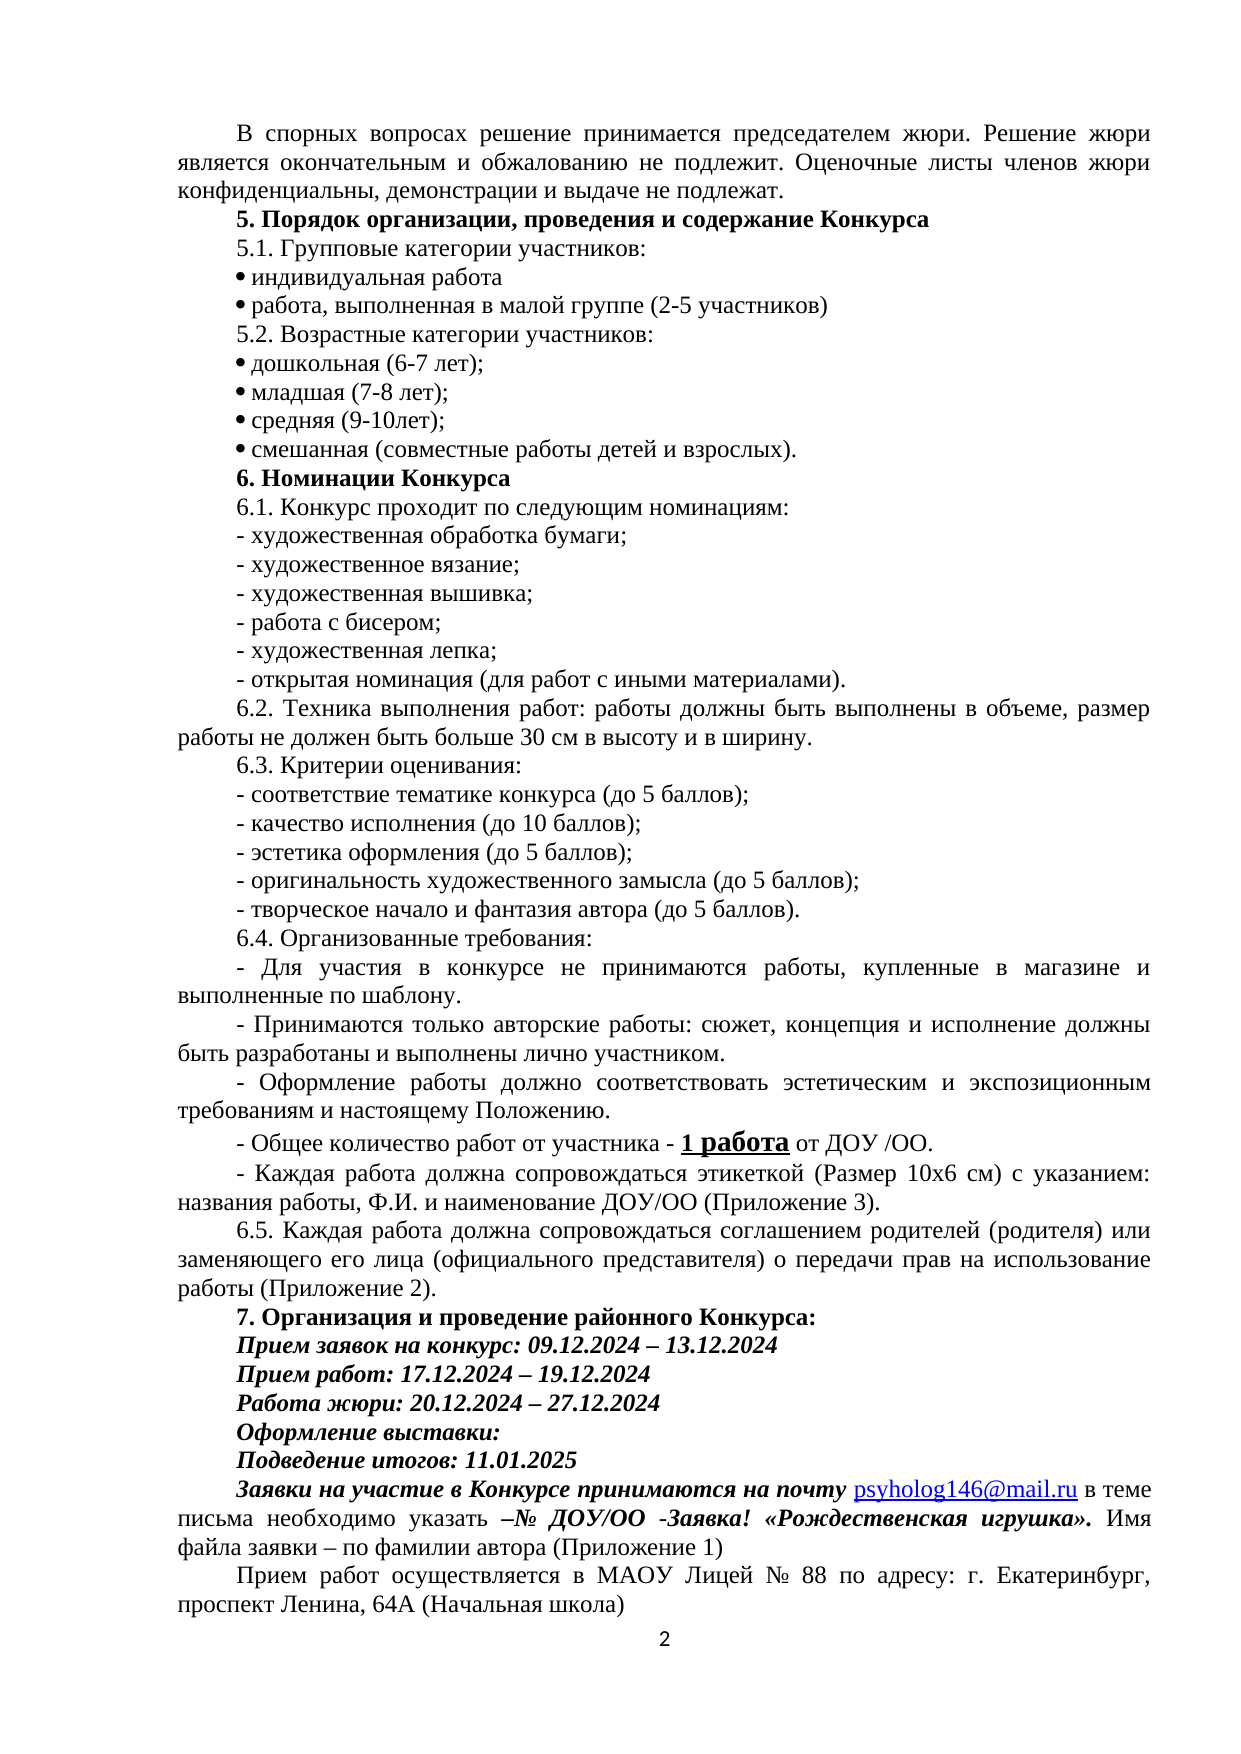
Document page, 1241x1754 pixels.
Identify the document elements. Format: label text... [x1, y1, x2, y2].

text - художественная обработка бумаги; [177, 521, 1152, 549]
text - работа с бисером; [177, 607, 1152, 636]
list смешанная (совместные работы детей и взрослых). [177, 434, 1152, 463]
list младшая (7-8 лет); [177, 377, 1152, 406]
text - оригинальность художественного замысла (до 5 баллов); [177, 866, 1152, 894]
text Заявки на участие в Конкурсе принимаются на почту psyholog146@mail.ru в теме письма необходимо указать –№ ДОУ/ОО -Заявка! «Рождественская игрушка». Имя файла заявки – по фамилии автора (Приложение 1) [177, 1474, 1152, 1560]
list дошкольная (6-7 лет); [177, 348, 1152, 377]
text - творческое начало и фантазия автора (до 5 баллов). [177, 894, 1152, 923]
text 6. Номинации Конкурса [177, 463, 1152, 492]
text 6.2. Техника выполнения работ: работы должны быть выполнены в объеме, размер работы не должен быть больше 30 см в высоту и в ширину. [177, 693, 1152, 751]
text - Каждая работа должна сопровождаться этикеткой (Размер 10х6 см) с указанием: названия работы, Ф.И. и наименование ДОУ/ОО (Приложение 3). [177, 1158, 1152, 1215]
text - художественная вышивка; [177, 578, 1152, 607]
text 5. Порядок организации, проведения и содержание Конкурса [177, 204, 1152, 233]
text Прием работ осуществляется в МАОУ Лицей № 88 по адресу: г. Екатеринбург, проспект Ленина, 64А (Начальная школа) [177, 1560, 1152, 1618]
text Подведение итогов: 11.01.2025 [177, 1445, 1152, 1474]
text Работа жюри: 20.12.2024 – 27.12.2024 [177, 1388, 1152, 1417]
text - соответствие тематике конкурса (до 5 баллов); [177, 779, 1152, 808]
text Прием заявок на конкурс: 09.12.2024 – 13.12.2024 [177, 1330, 1152, 1359]
text - Для участия в конкурсе не принимаются работы, купленные в магазине и выполненные по шаблону. [177, 952, 1152, 1009]
text - качество исполнения (до 10 баллов); [177, 808, 1152, 837]
list работа, выполненная в малой группе (2-5 участников) [177, 291, 1152, 319]
text Прием работ: 17.12.2024 – 19.12.2024 [177, 1359, 1152, 1388]
text - Оформление работы должно соответствовать эстетическим и экспозиционным требованиям и настоящему Положению. [177, 1067, 1152, 1124]
text В спорных вопросах решение принимается председателем жюри. Решение жюри является окончательным и обжалованию не подлежит. Оценочные листы членов жюри конфиденциальны, демонстрации и выдаче не подлежат. [177, 118, 1152, 204]
text 5.1. Групповые категории участников: [177, 233, 1152, 262]
text - эстетика оформления (до 5 баллов); [177, 837, 1152, 866]
list индивидуальная работа [177, 262, 1152, 291]
text 6.5. Каждая работа должна сопровождаться соглашением родителей (родителя) или заменяющего его лица (официального представителя) о передачи прав на использование работы (Приложение 2). [177, 1215, 1152, 1302]
text 7. Организация и проведение районного Конкурса: [177, 1302, 1152, 1330]
text 6.1. Конкурс проходит по следующим номинациям: [177, 492, 1152, 521]
text 6.3. Критерии оценивания: [177, 751, 1152, 779]
text - художественная лепка; [177, 636, 1152, 664]
text - открытая номинация (для работ с иными материалами). [177, 664, 1152, 693]
text - Общее количество работ от участника - 1 работа от ДОУ /ОО. [177, 1124, 1152, 1158]
text 6.4. Организованные требования: [177, 923, 1152, 952]
text - Принимаются только авторские работы: сюжет, концепция и исполнение должны быть разработаны и выполнены лично участником. [177, 1009, 1152, 1067]
text - художественное вязание; [177, 549, 1152, 578]
text 5.2. Возрастные категории участников: [177, 319, 1152, 348]
text Оформление выставки: [177, 1417, 1152, 1445]
list средняя (9-10лет); [177, 406, 1152, 434]
